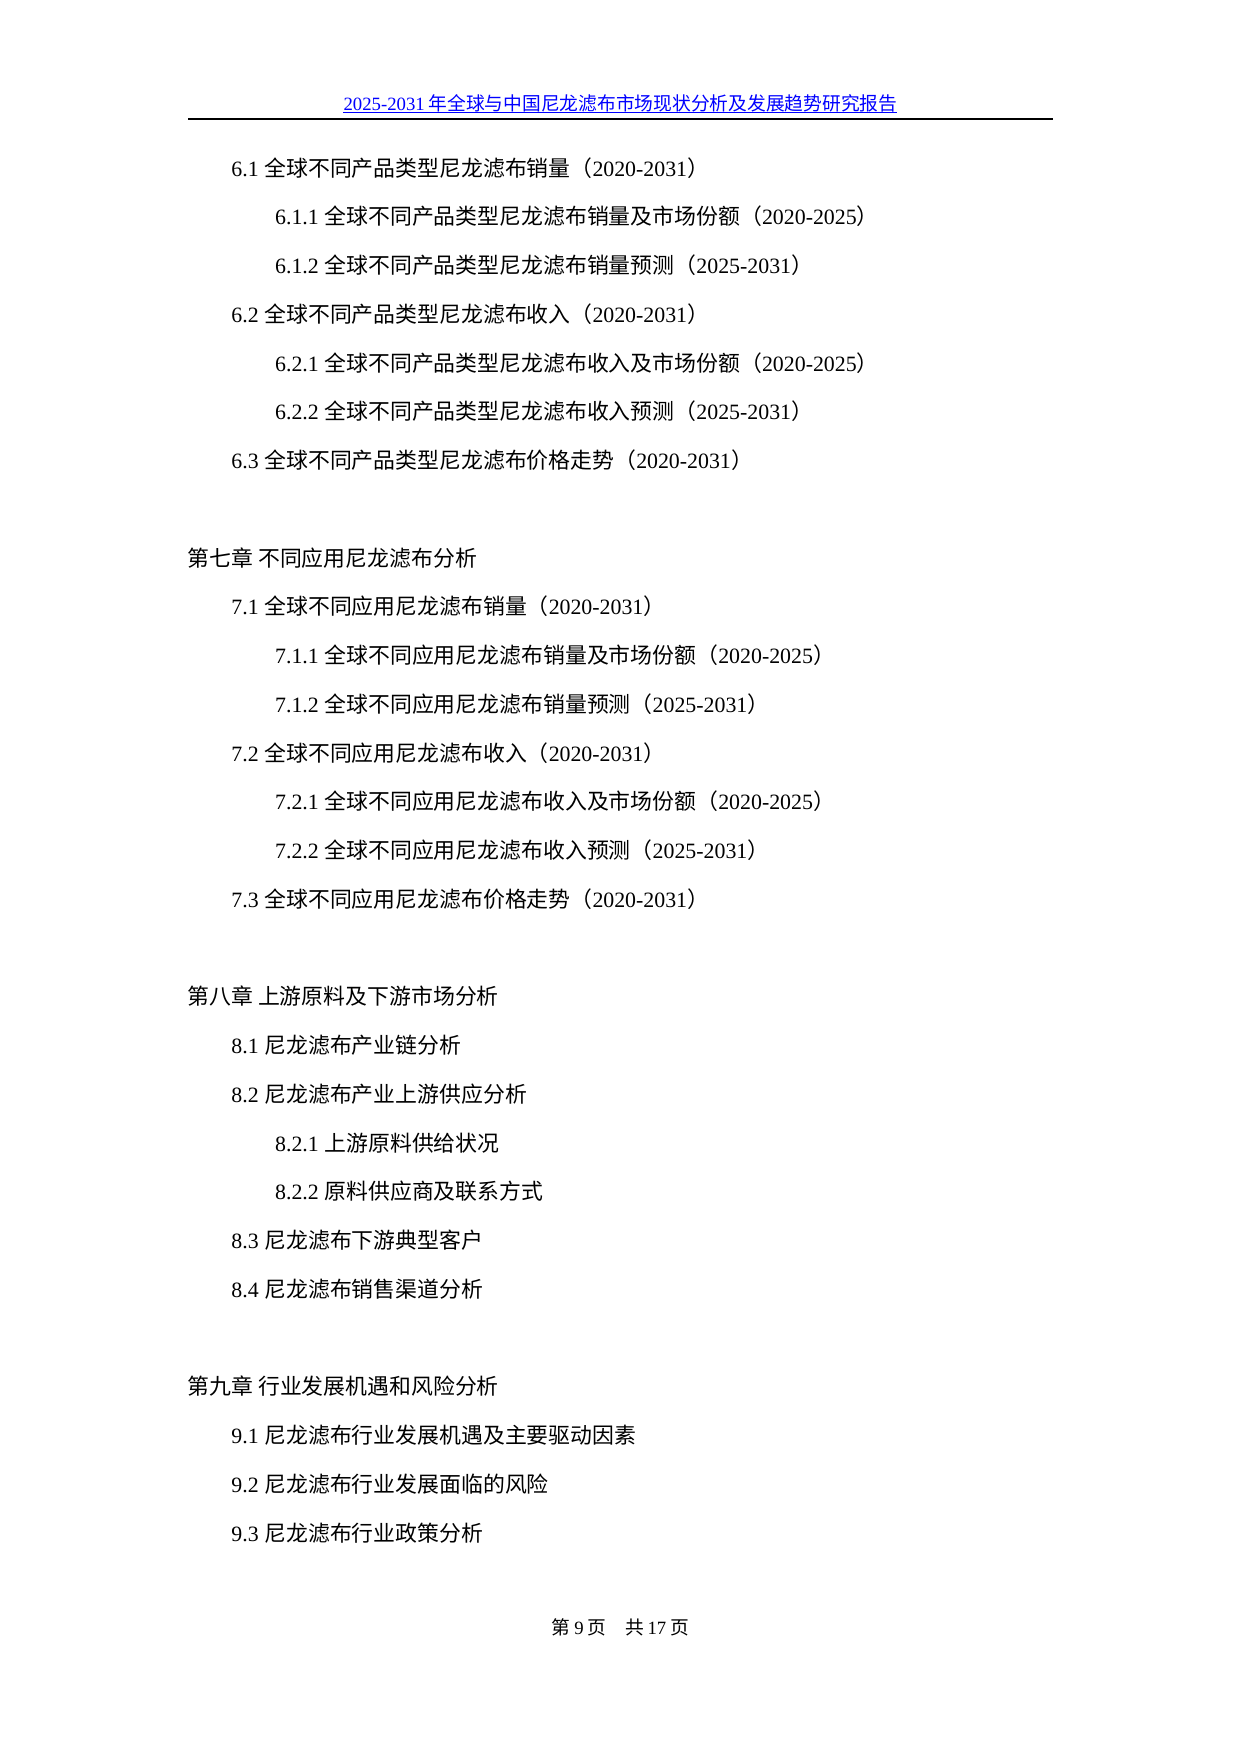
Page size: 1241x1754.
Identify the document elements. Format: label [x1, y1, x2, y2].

text [187, 150, 1053, 1548]
